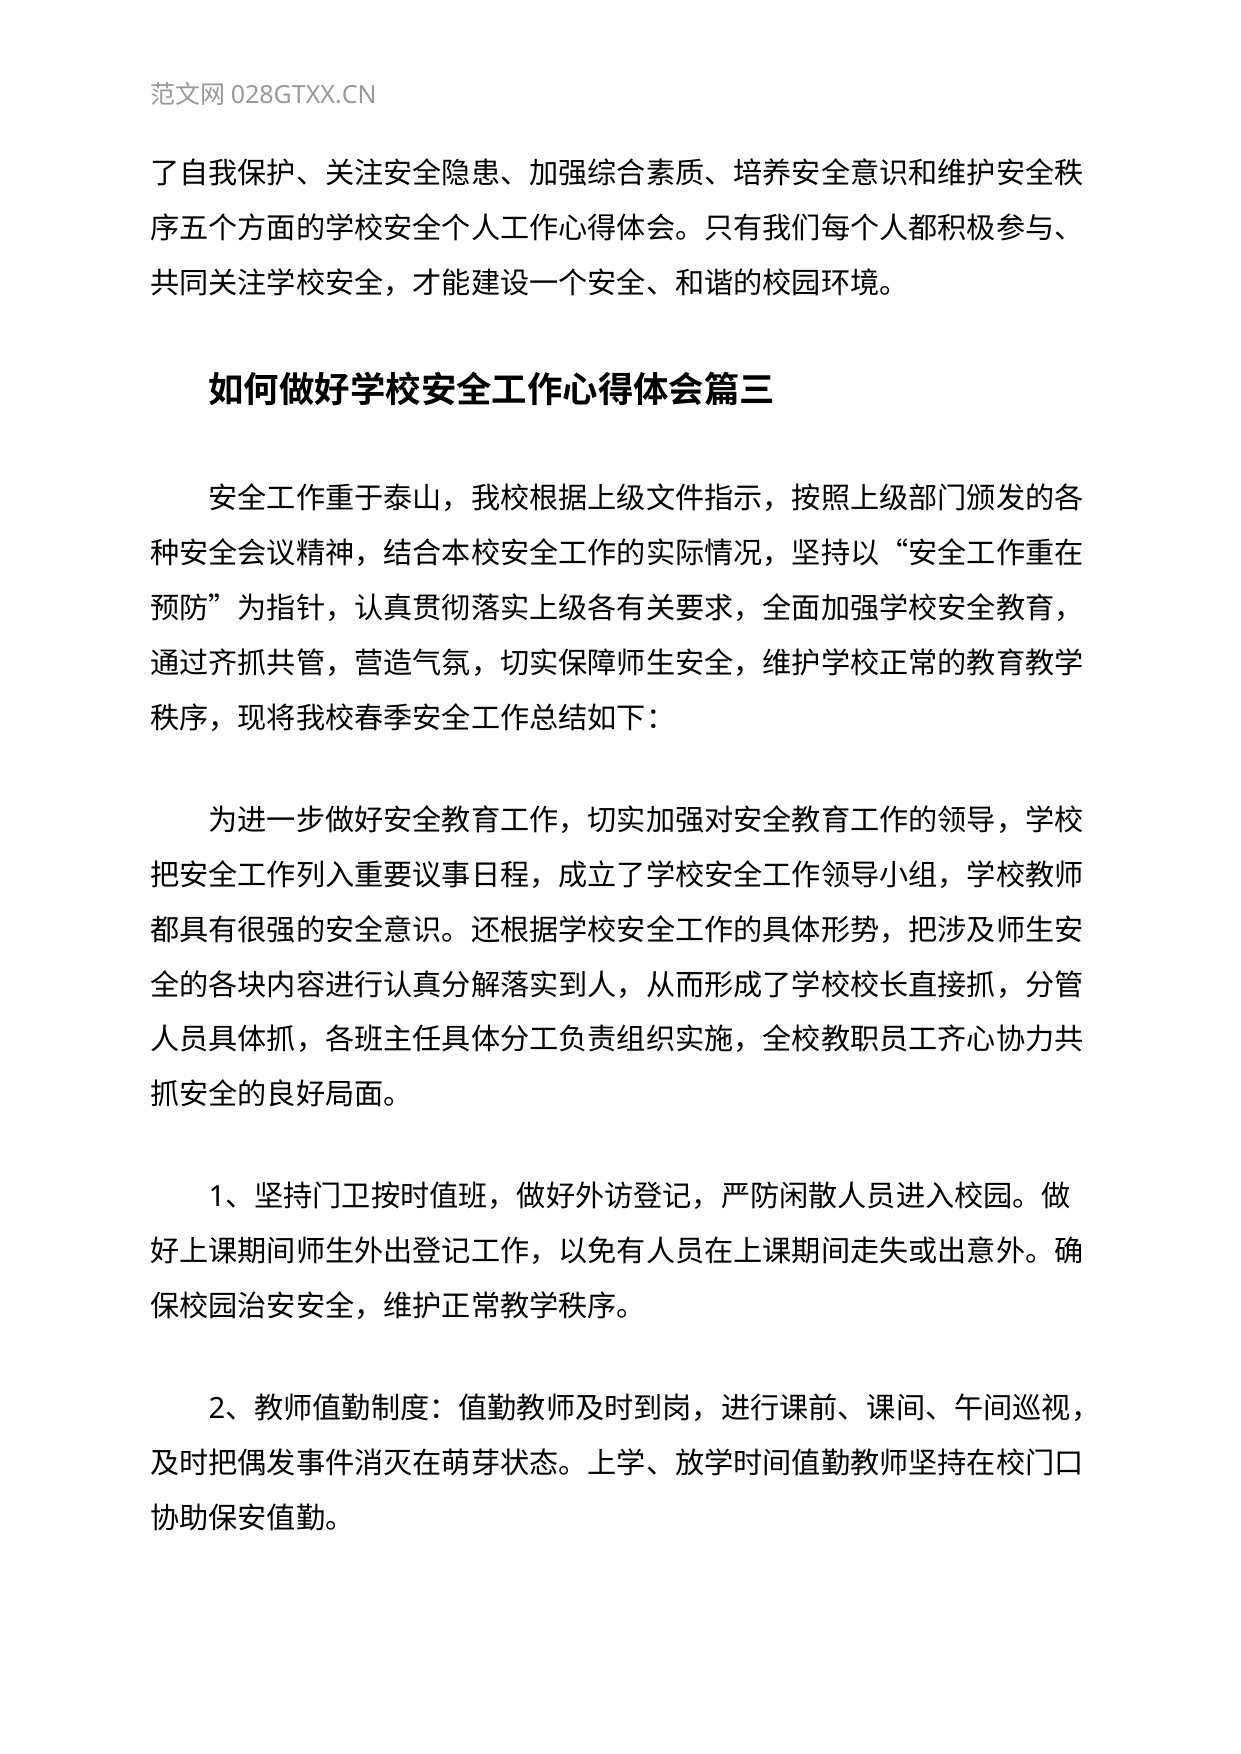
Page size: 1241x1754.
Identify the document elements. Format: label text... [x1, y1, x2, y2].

text 1、坚持门卫按时值班，做好外访登记，严防闲散人员进入校园。做好上课期间师生外出登记工作，以免有人员在上课期间走失或出意外。确保校园治安安全，维护正常教学秩序。 [150, 1173, 1090, 1325]
text 安全工作重于泰山，我校根据上级文件指示，按照上级部门颁发的各种安全会议精神，结合本校安全工作的实际情况，坚持以“安全工作重在预防”为指针，认真贯彻落实上级各有关要求，全面加强学校安全教育，通过齐抓共管，营造气氛，切实保障师生安全，维护学校正常的教育教学秩序，现将我校春季安全工作总结如下： [150, 475, 1090, 737]
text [150, 150, 1090, 302]
text 如何做好学校安全工作心得体会篇三 [150, 362, 1090, 413]
text 2、教师值勤制度：值勤教师及时到岗，进行课前、课间、午间巡视，及时把偶发事件消灭在萌芽状态。上学、放学时间值勤教师坚持在校门口协助保安值勤。 [150, 1384, 1090, 1536]
text 为进一步做好安全教育工作，切实加强对安全教育工作的领导，学校把安全工作列入重要议事日程，成立了学校安全工作领导小组，学校教师都具有很强的安全意识。还根据学校安全工作的具体形势，把涉及师生安全的各块内容进行认真分解落实到人，从而形成了学校校长直接抓，分管人员具体抓，各班主任具体分工负责组织实施，全校教职员工齐心协力共抓安全的良好局面。 [150, 796, 1090, 1113]
